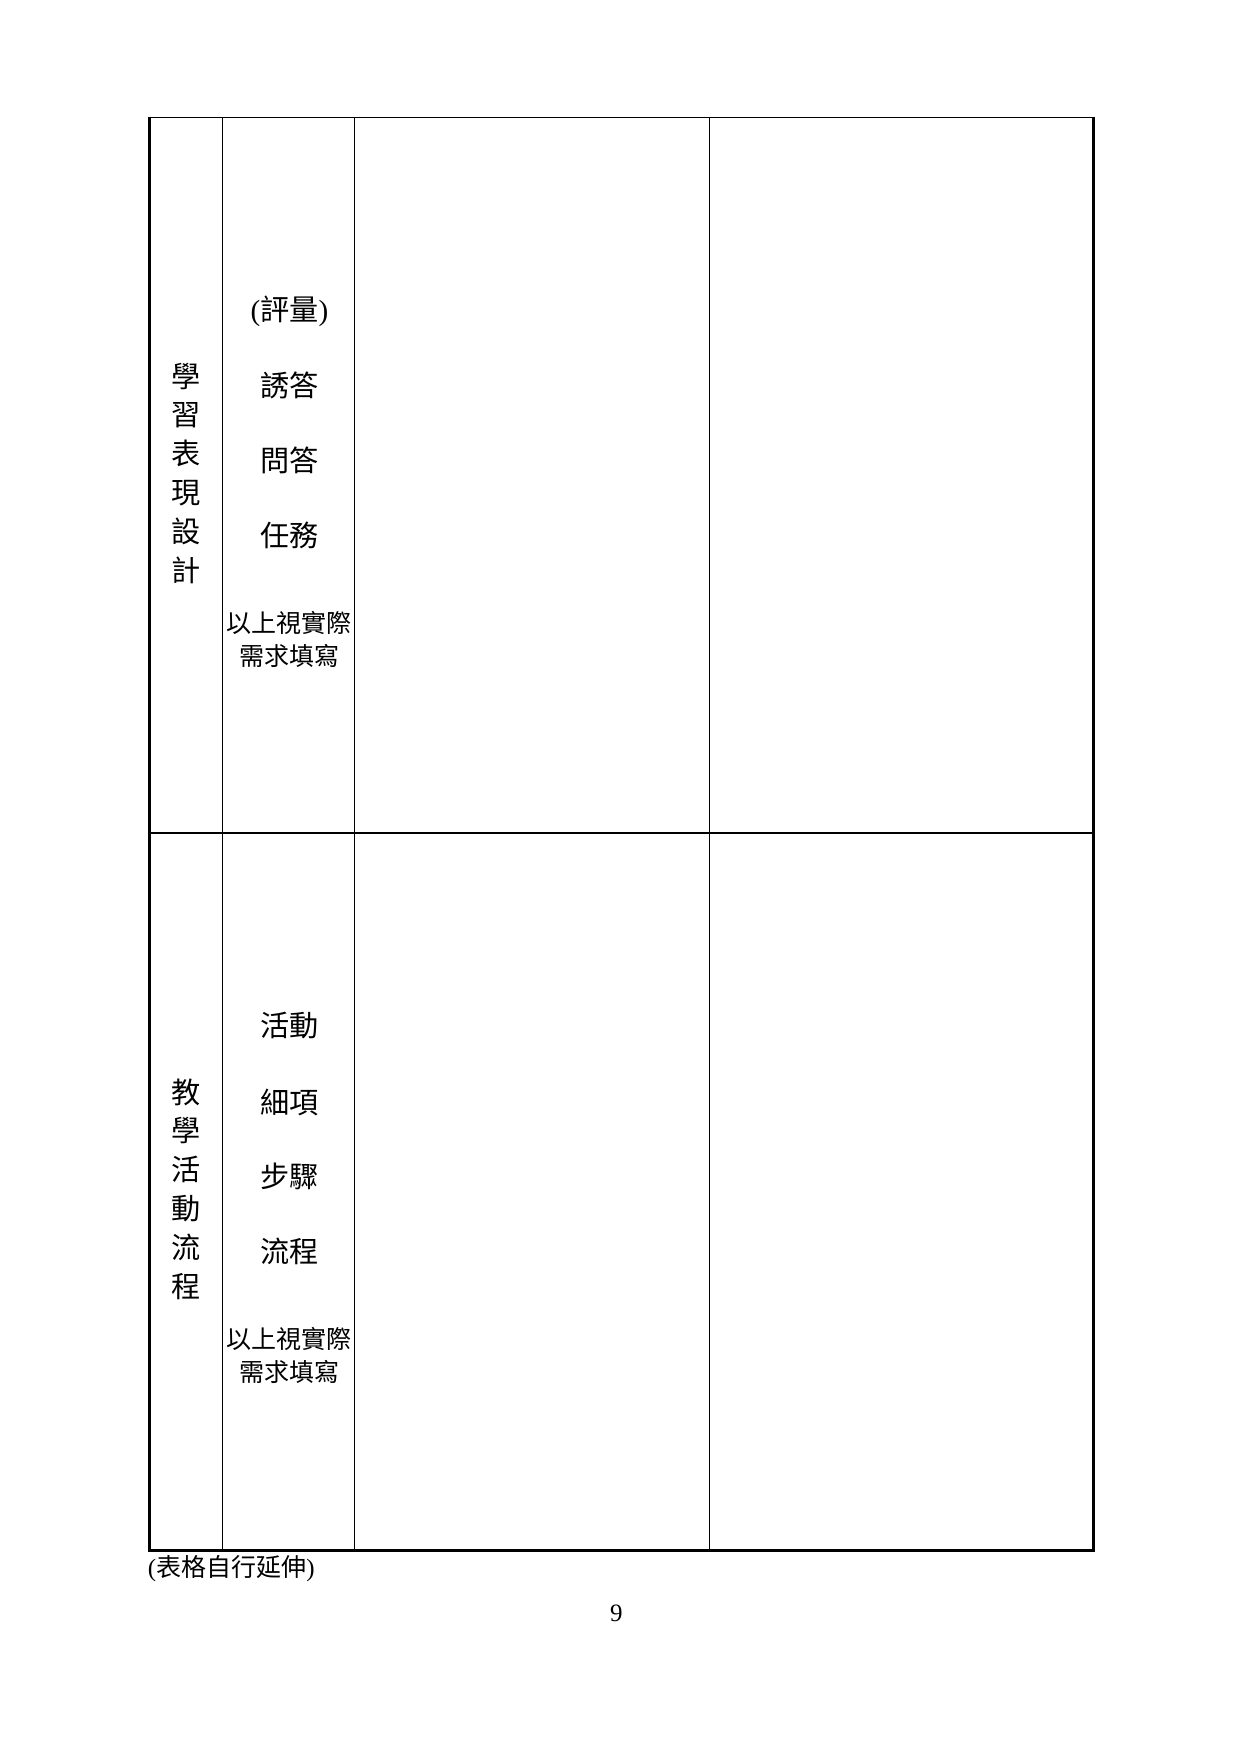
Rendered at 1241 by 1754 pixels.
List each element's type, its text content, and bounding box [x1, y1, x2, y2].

table_cell 問答 [223, 425, 354, 500]
table_cell 需求填寫 [223, 1357, 354, 1548]
table_cell 任務 [223, 500, 354, 582]
table_cell 以上視實際 [223, 583, 354, 641]
table_cell 流程 [223, 1216, 354, 1298]
table_cell 誘答 [223, 350, 354, 425]
table_cell [710, 834, 1092, 1548]
table_header (評量) [223, 118, 354, 350]
table_cell [355, 834, 709, 1548]
table_cell 以上視實際 [223, 1298, 354, 1357]
table_cell 活動 [223, 834, 354, 1066]
table_cell 需求填寫 [223, 641, 354, 832]
table_cell 步驟 [223, 1141, 354, 1216]
table_cell 細項 [223, 1066, 354, 1141]
table_header [710, 118, 1092, 832]
table_cell 教 學 活 動 流 程 [151, 834, 222, 1548]
table_header 學 習 表 現 設 計 [151, 118, 222, 832]
text (表格自行延伸) [148, 1552, 1107, 1582]
table_header [355, 118, 709, 832]
